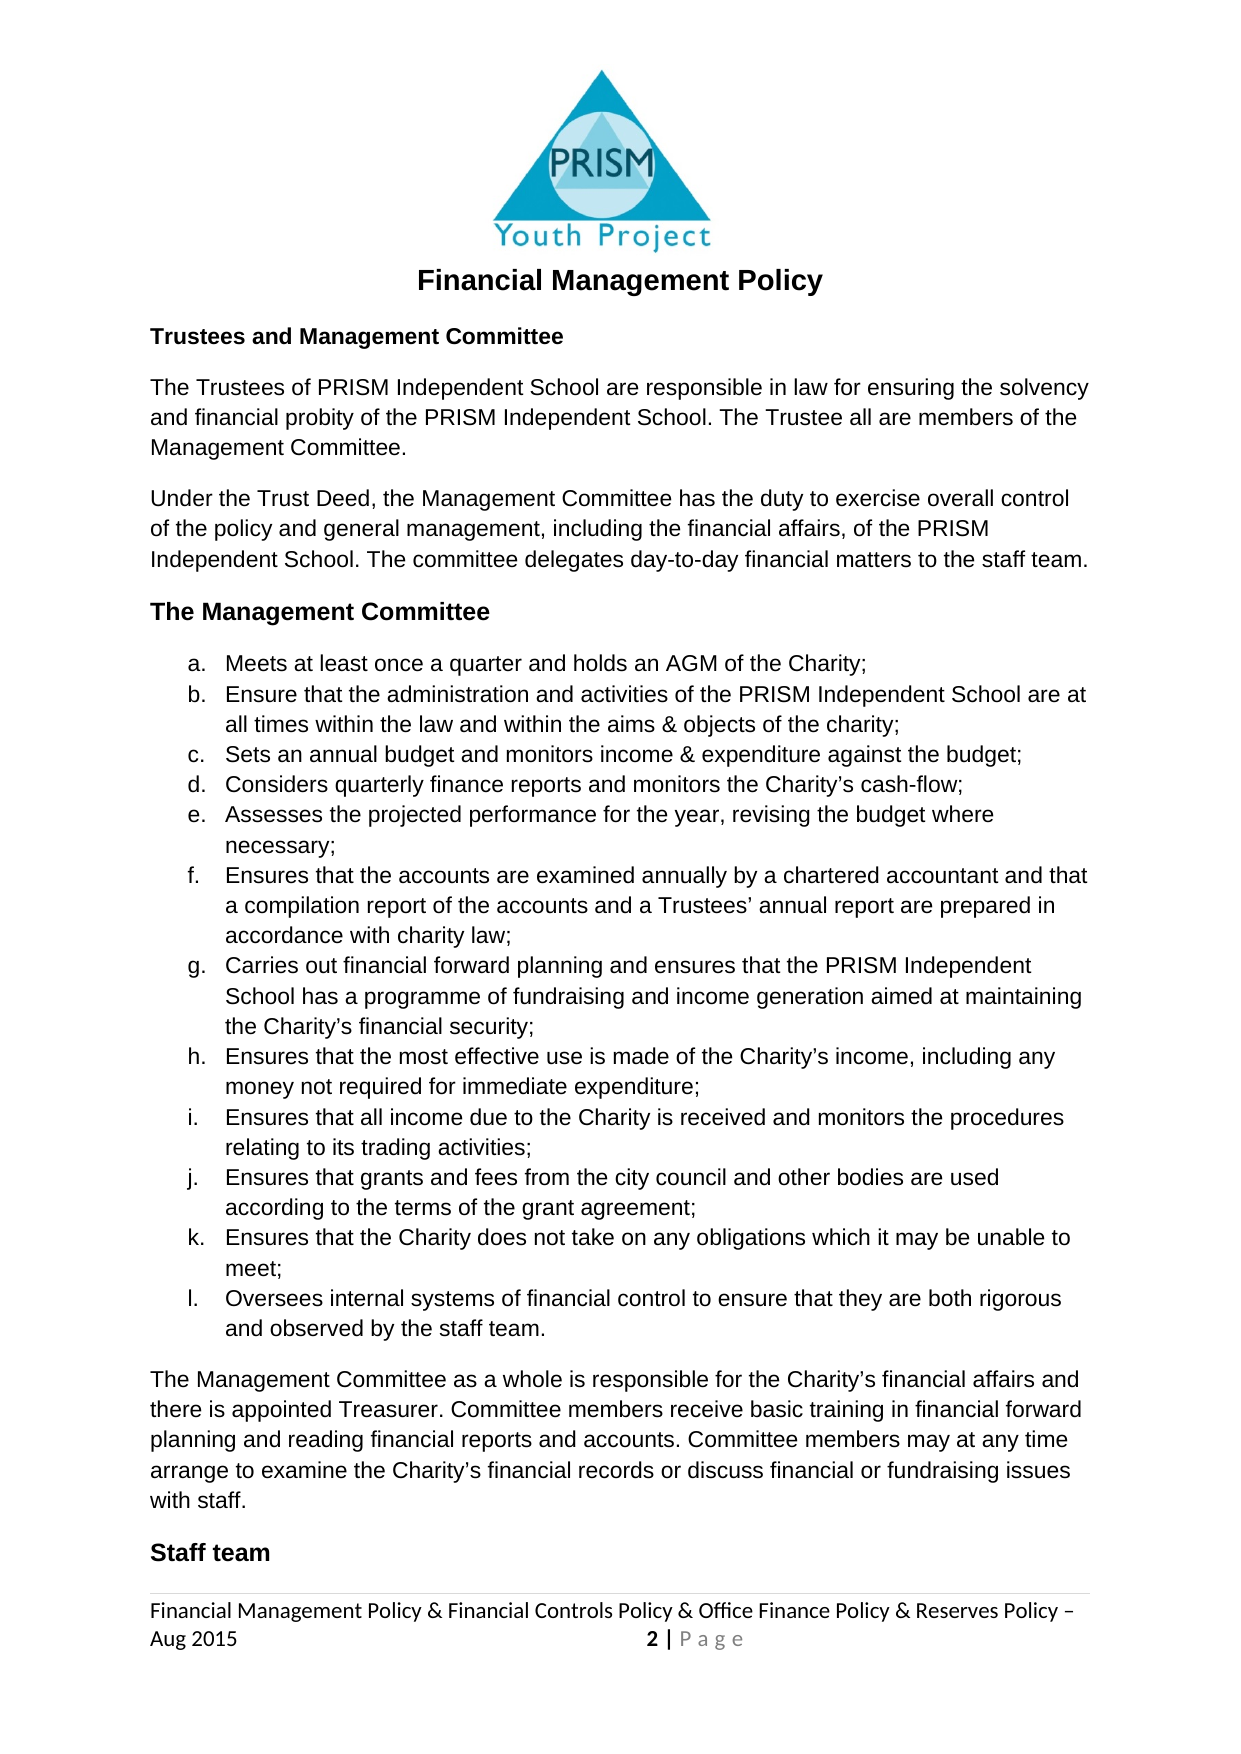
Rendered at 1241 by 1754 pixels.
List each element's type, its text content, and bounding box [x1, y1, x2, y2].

list Ensures that grants and fees from the city council and other bodies are used according to the terms of the grant agreement; [187, 1164, 1090, 1221]
text Under the Trust Deed, the Management Committee has the duty to exercise overall control of the policy and general management, including the financial affairs, of the PRISM Independent School. The committee delegates day-to-day financial matters to the staff team. [150, 485, 1090, 572]
text Staff team [150, 1538, 1090, 1567]
list Ensures that all income due to the Charity is received and monitors the procedures relating to its trading activities; [187, 1103, 1090, 1160]
text The Management Committee as a whole is responsible for the Charity’s financial affairs and there is appointed Treasurer. Committee members receive basic training in financial forward planning and reading financial reports and accounts. Committee members may at any time arrange to examine the Charity’s financial records or discuss financial or fundraising issues with staff. [150, 1366, 1090, 1513]
list Oversees internal systems of financial control to ensure that they are both rigorous and observed by the staff team. [187, 1285, 1090, 1341]
list Considers quarterly finance reports and monitors the Charity’s cash-flow; [187, 771, 1090, 798]
list Sets an annual budget and monitors income & expenditure against the budget; [187, 741, 1090, 767]
list Ensure that the administration and activities of the PRISM Independent School are at all times within the law and within the aims & objects of the charity; [187, 681, 1090, 737]
text Financial Management Policy [150, 263, 1090, 297]
text Trustees and Management Committee [150, 323, 1090, 349]
list Ensures that the accounts are examined annually by a chartered accountant and that a compilation report of the accounts and a Trustees’ annual report are prepared in accordance with charity law; [187, 862, 1090, 949]
list Carries out financial forward planning and ensures that the PRISM Independent School has a programme of fundraising and income generation aimed at maintaining the Charity’s financial security; [187, 952, 1090, 1039]
list Ensures that the most effective use is made of the Charity’s income, including any money not required for immediate expenditure; [187, 1043, 1090, 1100]
picture [482, 64, 721, 256]
text The Management Committee [150, 597, 1090, 625]
text The Trustees of PRISM Independent School are responsible in law for ensuring the solvency and financial probity of the PRISM Independent School. The Trustee all are members of the Management Committee. [150, 374, 1090, 460]
list Meets at least once a quarter and holds an AGM of the Charity; [187, 650, 1090, 677]
list Ensures that the Charity does not take on any obligations which it may be unable to meet; [187, 1224, 1090, 1281]
list Assesses the projected performance for the year, revising the budget where necessary; [187, 801, 1090, 858]
